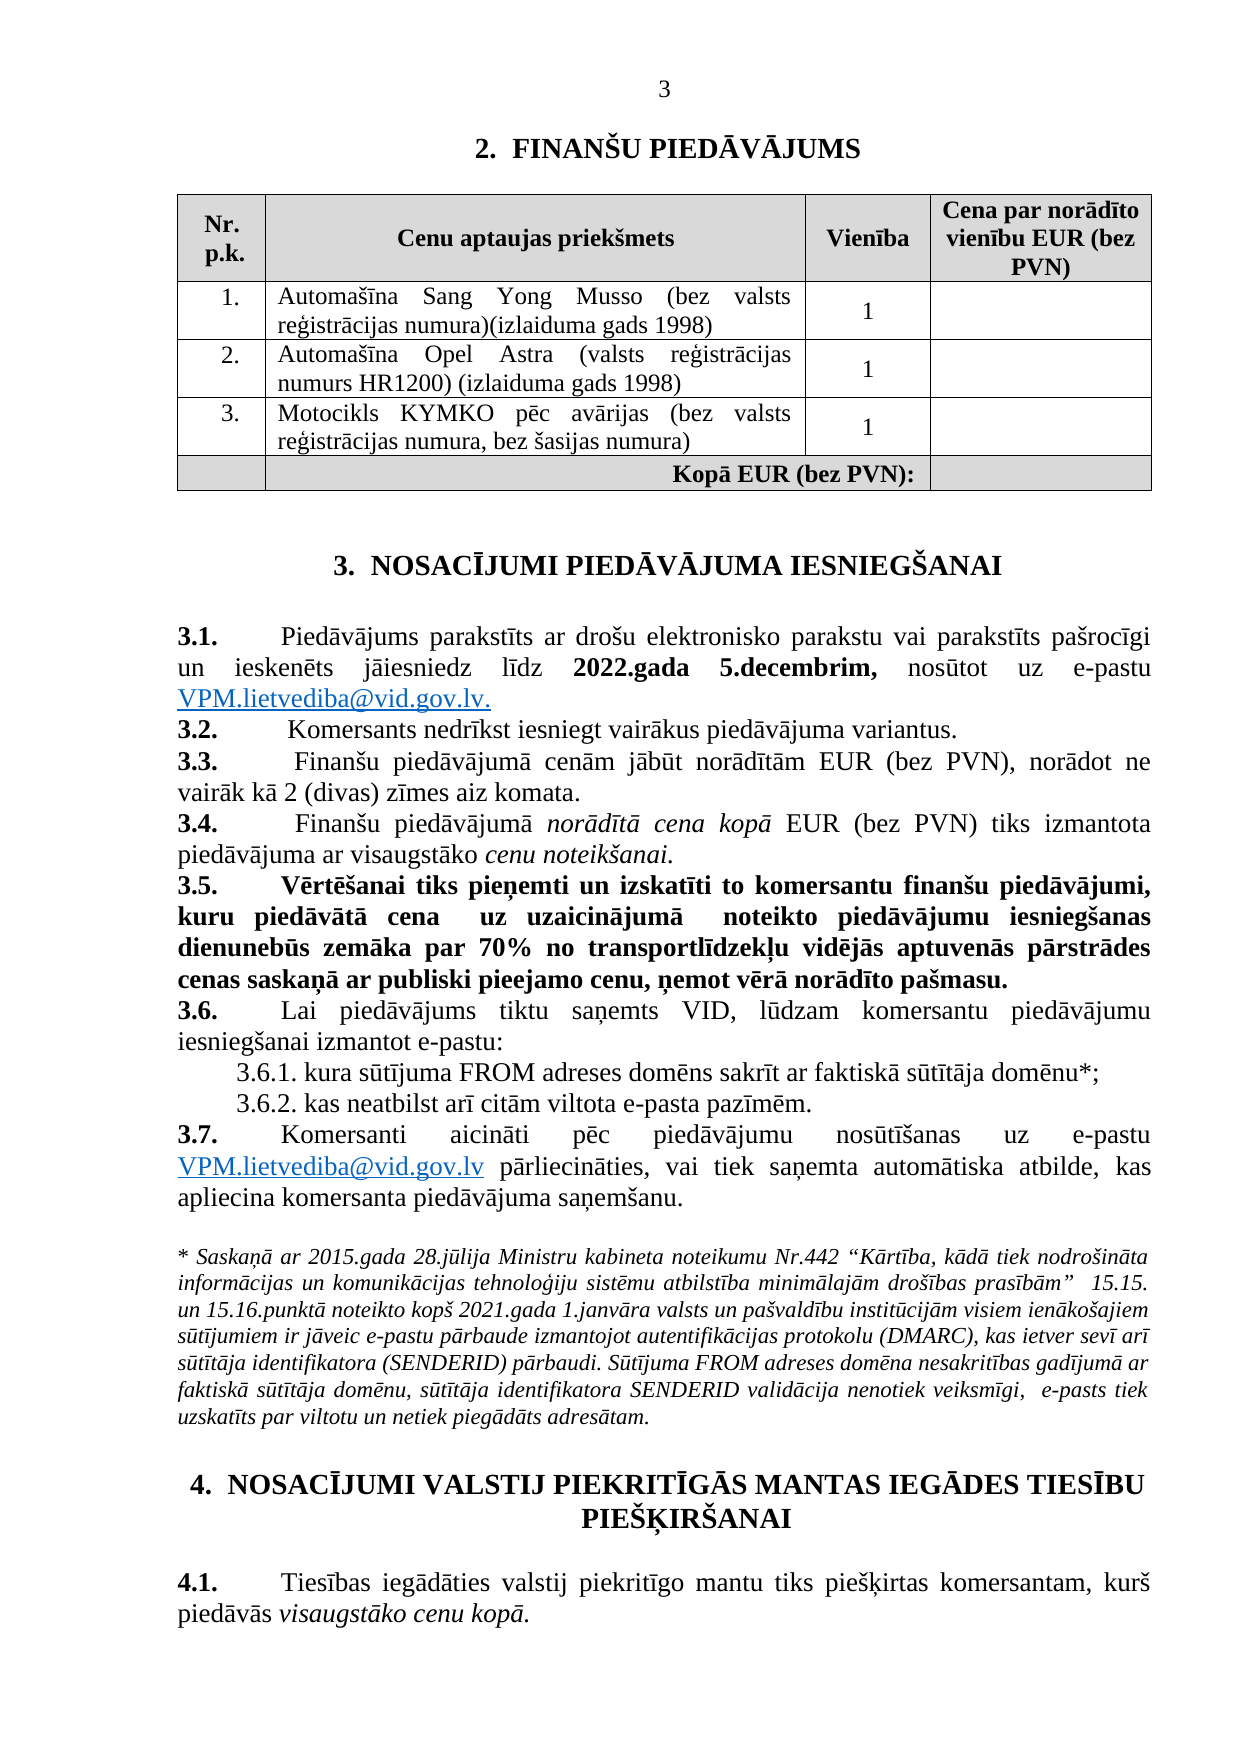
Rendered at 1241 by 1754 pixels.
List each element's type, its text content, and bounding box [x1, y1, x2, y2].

table_cell Motocikls KYMKO pēc avārijas (bez valsts reģistrācijas numura, bez šasijas numura) [266, 398, 805, 455]
table_cell Automašīna Sang Yong Musso (bez valsts reģistrācijas numura)(izlaiduma gads 1998) [266, 282, 805, 339]
table_cell 1 [806, 398, 930, 455]
list NOSACĪJUMI PIEDĀVĀJUMA IESNIEGŠANAI [184, 548, 1152, 582]
list NOSACĪJUMI VALSTIJ PIEKRITĪGĀS MANTAS IEGĀDES TIESĪBU PIEŠĶIRŠANAI [184, 1467, 1152, 1534]
list Finanšu piedāvājums [184, 131, 1152, 165]
list Vērtēšanai tiks pieņemti un izskatīti to komersantu finanšu piedāvājumi, kuru piedāvātā cena uz uzaicinājumā noteikto piedāvājumu iesniegšanas dienunebūs zemāka par 70% no transportlīdzekļu vidējās aptuvenās pārstrādes cenas saskaņā ar publiski pieejamo cenu, ņemot vērā norādīto pašmasu. [177, 869, 1152, 994]
list Tiesības iegādāties valstij piekritīgo mantu tiks piešķirtas komersantam, kurš piedāvās visaugstāko cenu kopā. [177, 1566, 1152, 1628]
list Piedāvājums parakstīts ar drošu elektronisko parakstu vai parakstīts pašrocīgi un ieskenēts jāiesniedz līdz 2022.gada 5.decembrim, nosūtot uz e-pastu VPM.lietvediba@vid.gov.lv. [177, 620, 1152, 713]
table_header Nr. p.k. [178, 195, 265, 281]
table_cell [178, 398, 265, 455]
table_header Vienība [806, 195, 930, 281]
table_cell [931, 398, 1151, 455]
table_cell 1 [806, 340, 930, 397]
table_cell [931, 340, 1151, 397]
text * Saskaņā ar 2015.gada 28.jūlija Ministru kabineta noteikumu Nr.442 “Kārtība, kādā tiek nodrošināta informācijas un komunikācijas tehnoloģiju sistēmu atbilstība minimālajām drošības prasībām” 15.15. un 15.16.punktā noteikto kopš 2021.gada 1.janvāra valsts un pašvaldību institūcijām visiem ienākošajiem sūtījumiem ir jāveic e-pastu pārbaude izmantojot autentifikācijas protokolu (DMARC), kas ietver sevī arī sūtītāja identifikatora (SENDERID) pārbaudi. Sūtījuma FROM adreses domēna nesakritības gadījumā ar faktiskā sūtītāja domēnu, sūtītāja identifikatora SENDERID validācija nenotiek veiksmīgi, e-pasts tiek uzskatīts par viltotu un netiek piegādāts adresātam. [177, 1243, 1152, 1429]
text 3.6.2. kas neatbilst arī citām viltota e-pasta pazīmēm. [177, 1087, 1152, 1118]
list Finanšu piedāvājumā cenām jābūt norādītām EUR (bez PVN), norādot ne vairāk kā 2 (divas) zīmes aiz komata. [177, 745, 1152, 807]
table_cell 1 [806, 282, 930, 339]
table_header Cenu aptaujas priekšmets [266, 195, 805, 281]
table_cell [931, 282, 1151, 339]
table_cell Kopā EUR (bez PVN): [266, 456, 930, 490]
list Finanšu piedāvājumā norādītā cena kopā EUR (bez PVN) tiks izmantota piedāvājuma ar visaugstāko cenu noteikšanai. [177, 807, 1152, 869]
list Lai piedāvājums tiktu saņemts VID, lūdzam komersantu piedāvājumu iesniegšanai izmantot e-pastu: [177, 994, 1152, 1056]
table_cell [931, 456, 1151, 490]
table_cell [178, 282, 265, 339]
text 3.6.1. kura sūtījuma FROM adreses domēns sakrīt ar faktiskā sūtītāja domēnu*; [177, 1056, 1152, 1087]
table_header Cena par norādīto vienību EUR (bez PVN) [931, 195, 1151, 281]
table_cell Automašīna Opel Astra (valsts reģistrācijas numurs HR1200) (izlaiduma gads 1998) [266, 340, 805, 397]
table_cell [178, 456, 265, 490]
list Komersanti aicināti pēc piedāvājumu nosūtīšanas uz e-pastu VPM.lietvediba@vid.gov.lv pārliecināties, vai tiek saņemta automātiska atbilde, kas apliecina komersanta piedāvājuma saņemšanu. [177, 1118, 1152, 1212]
table_cell [178, 340, 265, 397]
list Komersants nedrīkst iesniegt vairākus piedāvājuma variantus. [177, 713, 1152, 745]
